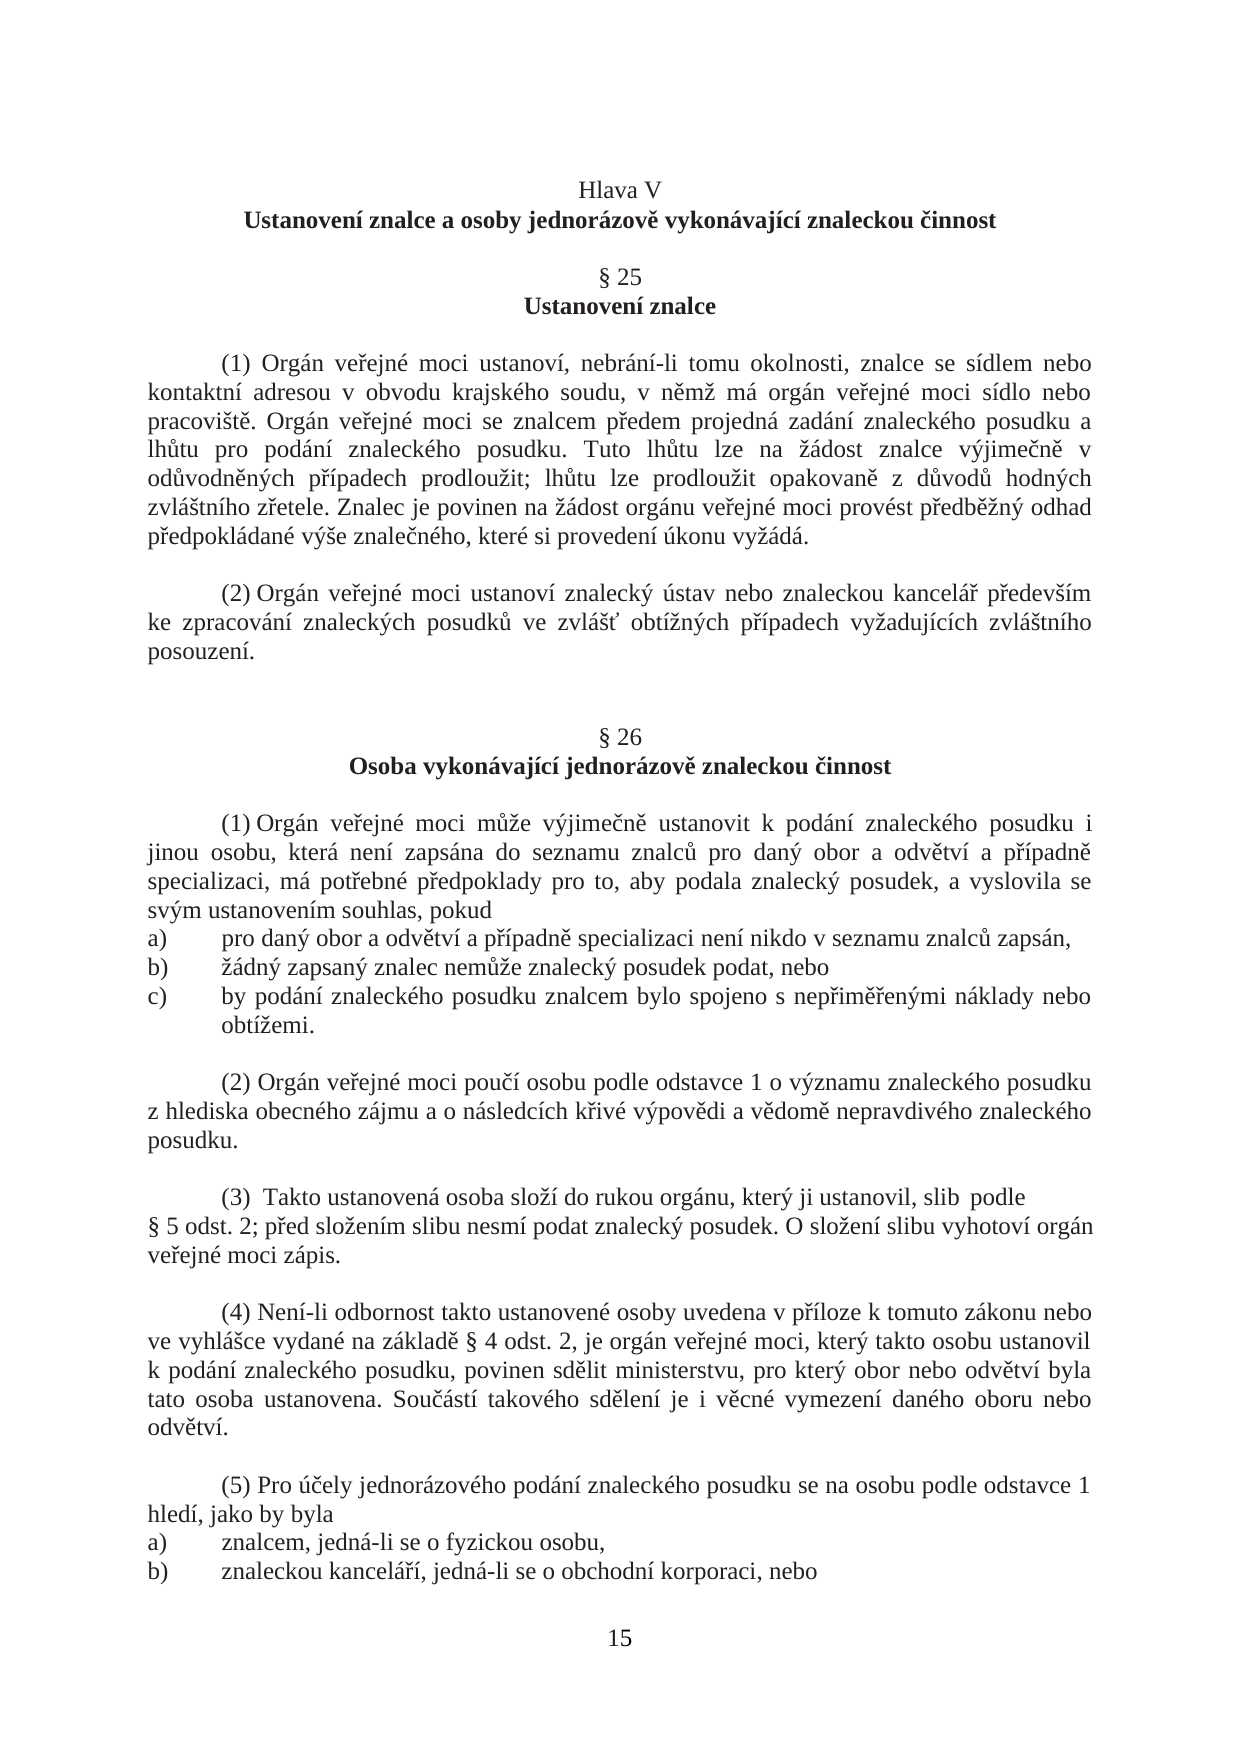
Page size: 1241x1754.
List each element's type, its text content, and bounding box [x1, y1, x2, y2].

text § 25 [135, 262, 1104, 291]
subtitle Ustanovení znalce [135, 291, 1104, 320]
list Orgán veřejné moci ustanoví, nebrání-li tomu okolnosti, znalce se sídlem nebo kontaktní adresou v obvodu krajského soudu, v němž má orgán veřejné moci sídlo nebo pracoviště. Orgán veřejné moci se znalcem předem projedná zadání znaleckého posudku a lhůtu pro podání znaleckého posudku. Tuto lhůtu lze na žádost znalce výjimečně v odůvodněných případech prodloužit; lhůtu lze prodloužit opakovaně z důvodů hodných zvláštního zřetele. Znalec je povinen na žádost orgánu veřejné moci provést předběžný odhad předpokládané výše znalečného, které si provedení úkonu vyžádá. [147, 348, 1092, 549]
text Hlava V [135, 176, 1104, 204]
list Takto ustanovená osoba složí do rukou orgánu, který ji ustanovil, slib podle [221, 1182, 1117, 1211]
list pro daný obor a odvětví a případně specializaci není nikdo v seznamu znalců zapsán, [147, 923, 1117, 952]
list Není-li odbornost takto ustanovené osoby uvedena v příloze k tomuto zákonu nebo ve vyhlášce vydané na základě § 4 odst. 2, je orgán veřejné moci, který takto osobu ustanovil k podání znaleckého posudku, povinen sdělit ministerstvu, pro který obor nebo odvětví byla tato osoba ustanovena. Součástí takového sdělení je i věcné vymezení daného oboru nebo odvětví. [147, 1297, 1093, 1441]
list znalcem, jedná-li se o fyzickou osobu, [147, 1527, 1117, 1556]
subtitle Ustanovení znalce a osoby jednorázově vykonávající znaleckou činnost [135, 205, 1104, 234]
text § 26 [135, 722, 1104, 751]
text § 5 odst. 2; před složením slibu nesmí podat znalecký posudek. O složení slibu vyhotoví orgán veřejné moci zápis. [147, 1211, 1117, 1269]
list znaleckou kanceláří, jedná-li se o obchodní korporaci, nebo [147, 1556, 1117, 1585]
list by podání znaleckého posudku znalcem bylo spojeno s nepřiměřenými náklady nebo obtížemi. [147, 981, 1092, 1038]
list Pro účely jednorázového podání znaleckého posudku se na osobu podle odstavce 1 hledí, jako by byla [147, 1470, 1092, 1527]
list žádný zapsaný znalec nemůže znalecký posudek podat, nebo [147, 952, 1117, 981]
list Orgán veřejné moci může výjimečně ustanovit k podání znaleckého posudku i jinou osobu, která není zapsána do seznamu znalců pro daný obor a odvětví a případně specializaci, má potřebné předpoklady pro to, aby podala znalecký posudek, a vyslovila se svým ustanovením souhlas, pokud [147, 808, 1093, 923]
subtitle Osoba vykonávající jednorázově znaleckou činnost [135, 751, 1104, 780]
list Orgán veřejné moci poučí osobu podle odstavce 1 o významu znaleckého posudku z hlediska obecného zájmu a o následcích křivé výpovědi a vědomě nepravdivého znaleckého posudku. [147, 1067, 1092, 1153]
list Orgán veřejné moci ustanoví znalecký ústav nebo znaleckou kancelář především ke zpracování znaleckých posudků ve zvlášť obtížných případech vyžadujících zvláštního posouzení. [147, 578, 1092, 664]
